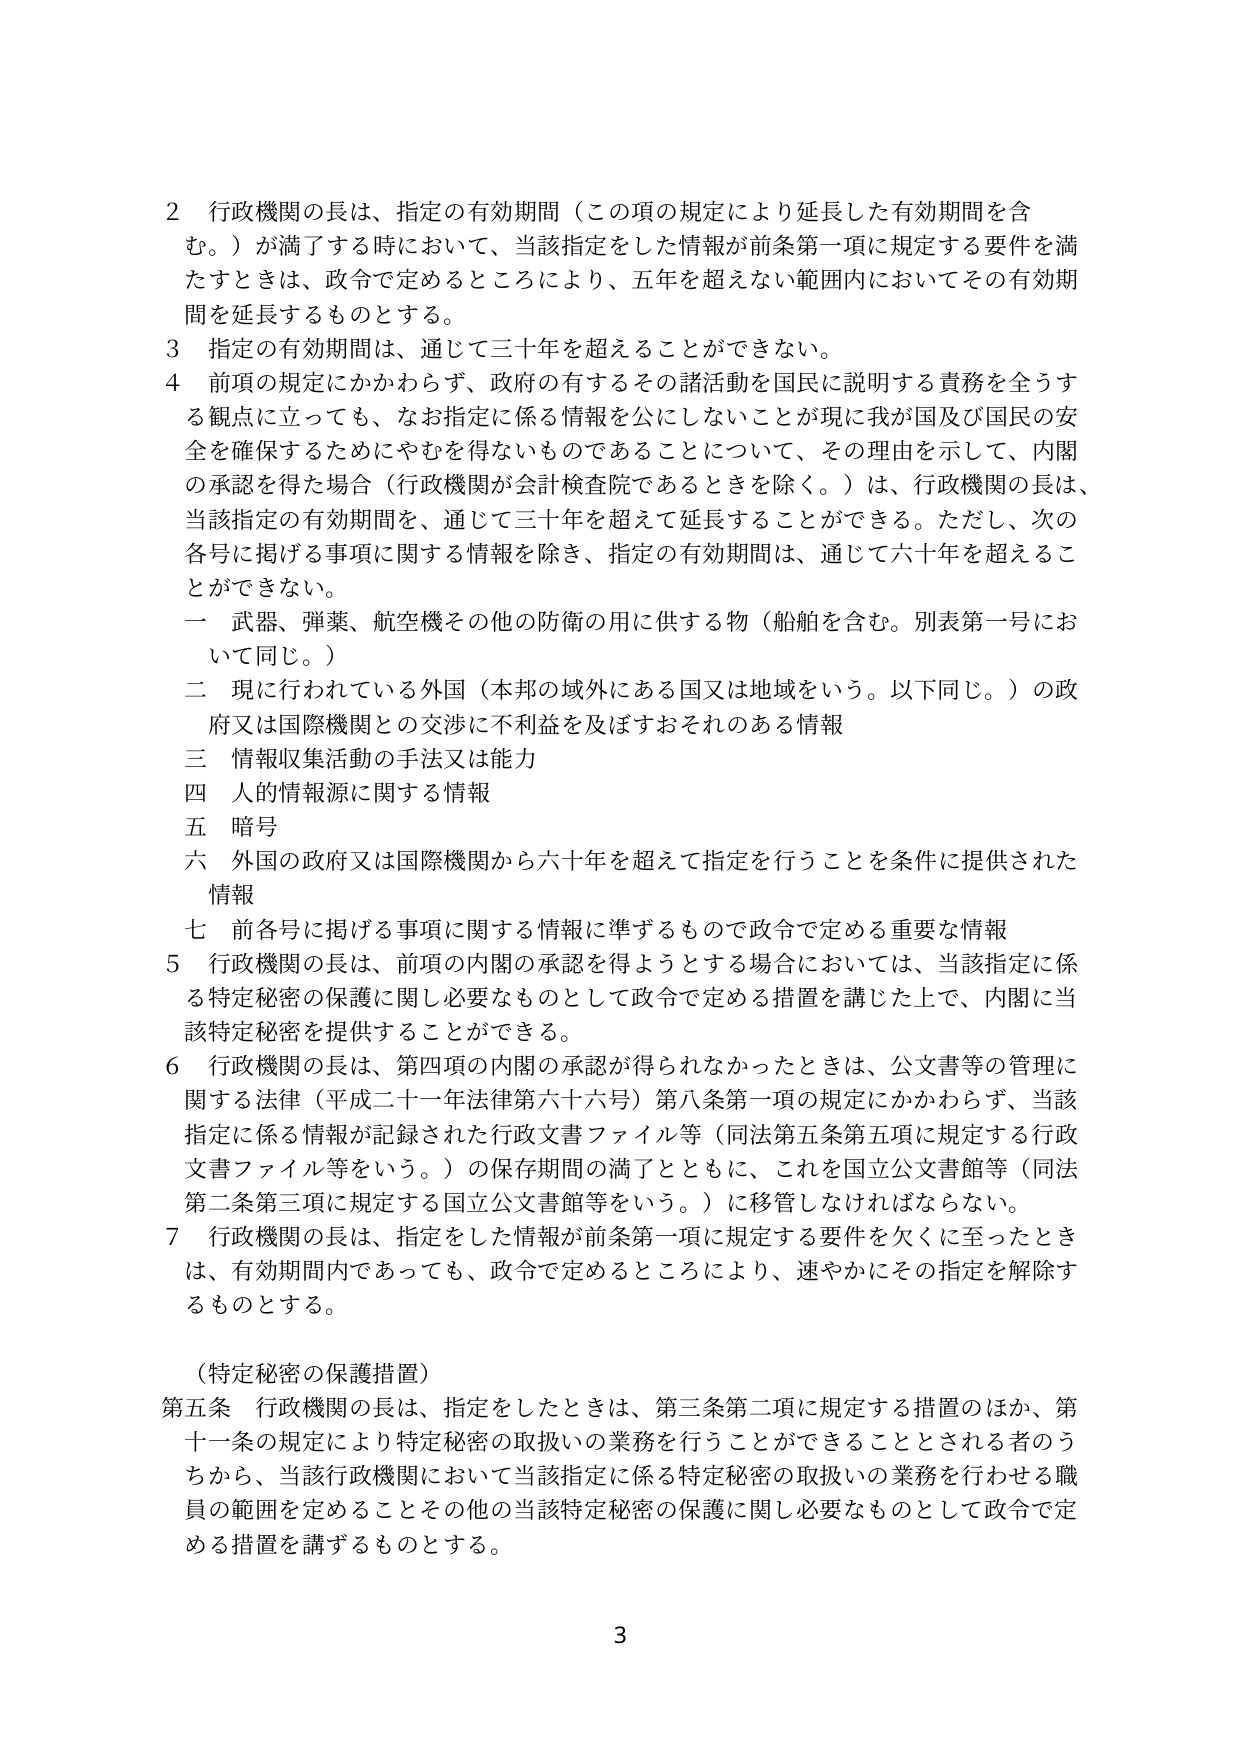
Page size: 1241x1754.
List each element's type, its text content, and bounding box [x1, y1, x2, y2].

text 三 情報収集活動の手法又は能力 [184, 740, 1079, 774]
text 六 外国の政府又は国際機関から六十年を超えて指定を行うことを条件に提供された情報 [184, 843, 1079, 911]
text ３ 指定の有効期間は、通じて三十年を超えることができない。 [161, 330, 1079, 364]
text 第五条 行政機関の長は、指定をしたときは、第三条第二項に規定する措置のほか、第十一条の規定により特定秘密の取扱いの業務を行うことができることとされる者のうちから、当該行政機関において当該指定に係る特定秘密の取扱いの業務を行わせる職員の範囲を定めることその他の当該特定秘密の保護に関し必要なものとして政令で定める措置を講ずるものとする。 [161, 1389, 1079, 1560]
text ２ 行政機関の長は、指定の有効期間（この項の規定により延長した有効期間を含む。）が満了する時において、当該指定をした情報が前条第一項に規定する要件を満たすときは、政令で定めるところにより、五年を超えない範囲内においてその有効期間を延長するものとする。 [161, 194, 1079, 330]
text 一 武器、弾薬、航空機その他の防衛の用に供する物（船舶を含む。別表第一号において同じ。） [184, 604, 1079, 672]
text ５ 行政機関の長は、前項の内閣の承認を得ようとする場合においては、当該指定に係る特定秘密の保護に関し必要なものとして政令で定める措置を講じた上で、内閣に当該特定秘密を提供することができる。 [161, 945, 1079, 1048]
text 二 現に行われている外国（本邦の域外にある国又は地域をいう。以下同じ。）の政府又は国際機関との交渉に不利益を及ぼすおそれのある情報 [184, 672, 1079, 740]
text 四 人的情報源に関する情報 [184, 774, 1079, 809]
text 五 暗号 [184, 809, 1079, 843]
text ７ 行政機関の長は、指定をした情報が前条第一項に規定する要件を欠くに至ったときは、有効期間内であっても、政令で定めるところにより、速やかにその指定を解除するものとする。 [161, 1219, 1079, 1321]
text ４ 前項の規定にかかわらず、政府の有するその諸活動を国民に説明する責務を全うする観点に立っても、なお指定に係る情報を公にしないことが現に我が国及び国民の安全を確保するためにやむを得ないものであることについて、その理由を示して、内閣の承認を得た場合（行政機関が会計検査院であるときを除く。）は、行政機関の長は、当該指定の有効期間を、通じて三十年を超えて延長することができる。ただし、次の各号に掲げる事項に関する情報を除き、指定の有効期間は、通じて六十年を超えることができない。 [161, 364, 1079, 604]
text 七 前各号に掲げる事項に関する情報に準ずるもので政令で定める重要な情報 [184, 911, 1079, 945]
text （特定秘密の保護措置） [184, 1355, 1079, 1389]
text ６ 行政機関の長は、第四項の内閣の承認が得られなかったときは、公文書等の管理に関する法律（平成二十一年法律第六十六号）第八条第一項の規定にかかわらず、当該指定に係る情報が記録された行政文書ファイル等（同法第五条第五項に規定する行政文書ファイル等をいう。）の保存期間の満了とともに、これを国立公文書館等（同法第二条第三項に規定する国立公文書館等をいう。）に移管しなければならない。 [161, 1048, 1079, 1219]
